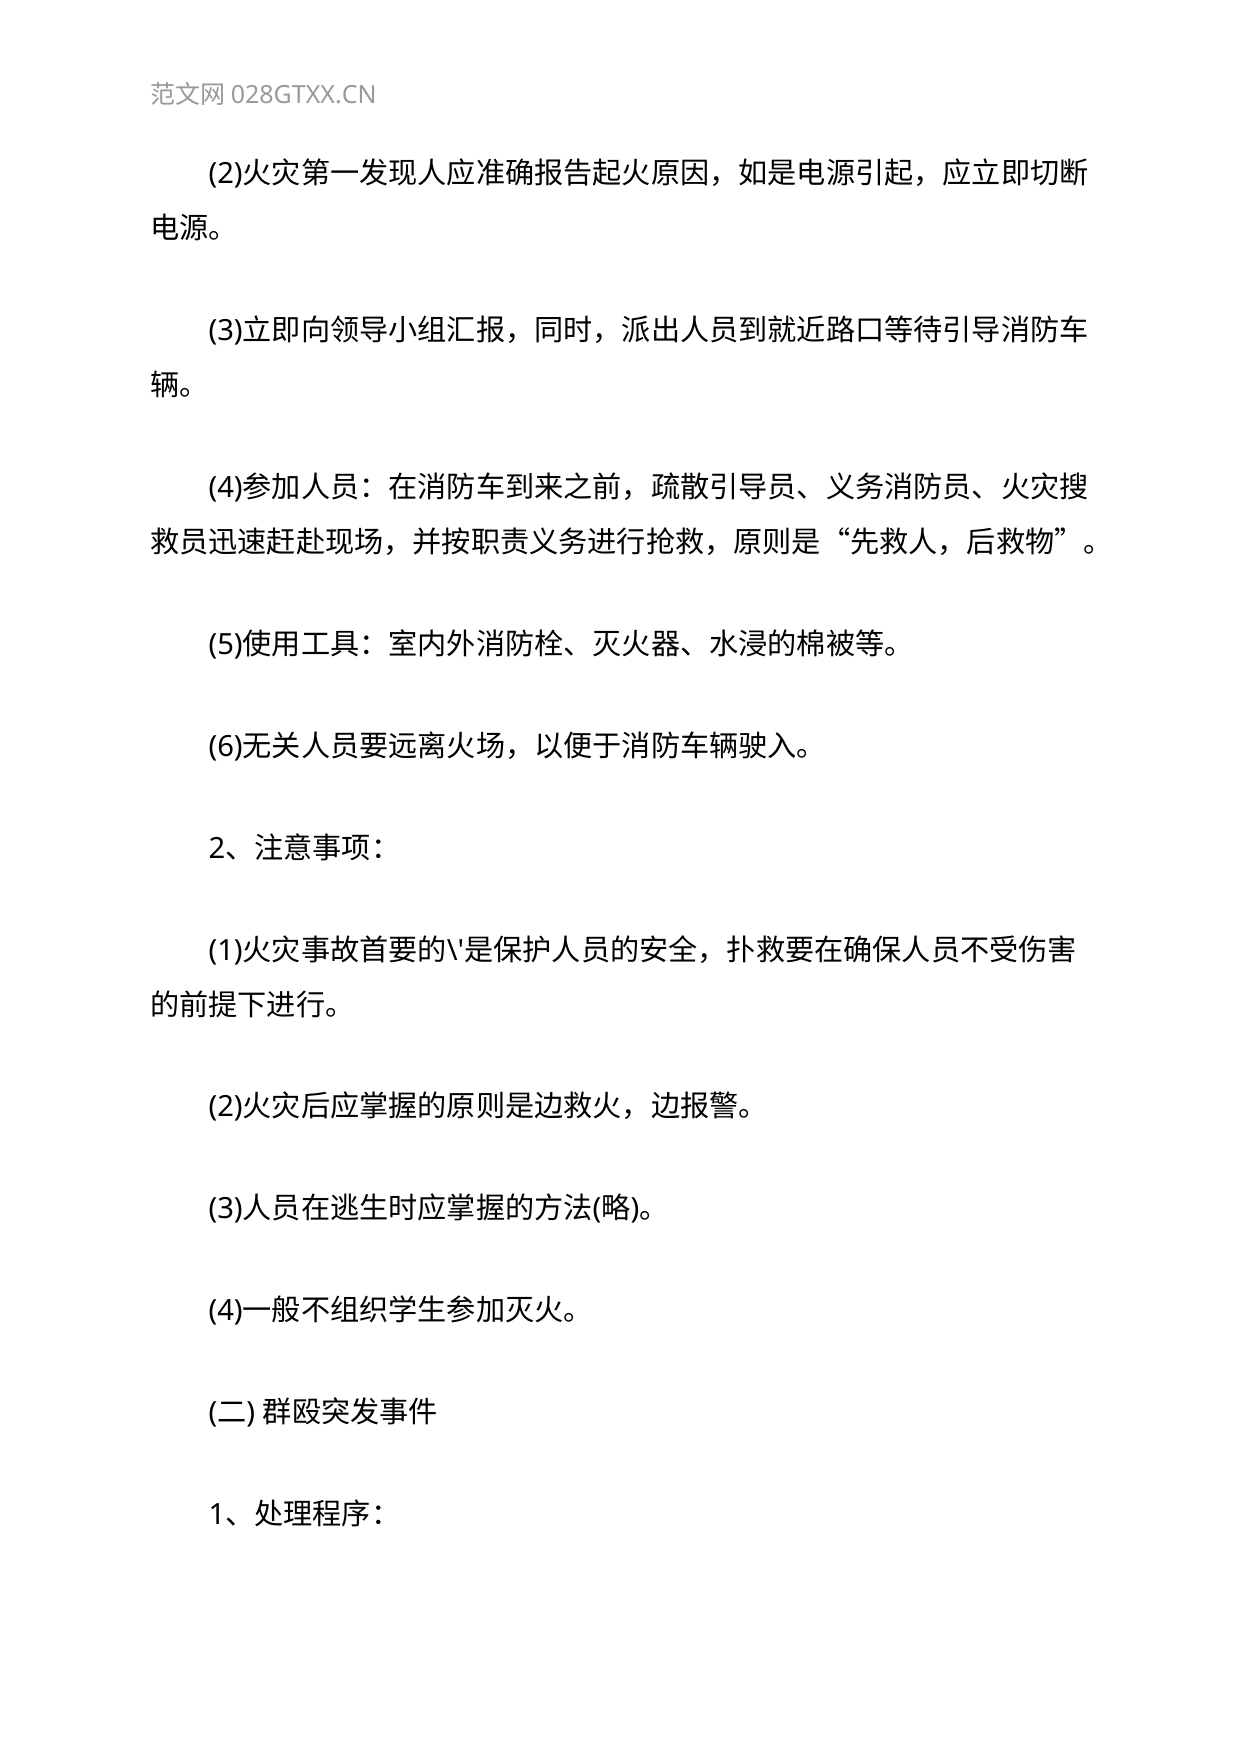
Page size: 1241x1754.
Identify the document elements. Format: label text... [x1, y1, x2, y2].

text (3)人员在逃生时应掌握的方法(略)。 [150, 1185, 1090, 1227]
text (3)立即向领导小组汇报，同时，派出人员到就近路口等待引导消防车辆。 [150, 307, 1090, 404]
text (2)火灾后应掌握的原则是边救火，边报警。 [150, 1083, 1090, 1125]
text (4)一般不组织学生参加灭火。 [150, 1287, 1090, 1329]
text 1、处理程序： [150, 1491, 1090, 1533]
text (6)无关人员要远离火场，以便于消防车辆驶入。 [150, 722, 1090, 765]
text (二) 群殴突发事件 [150, 1389, 1090, 1431]
text (5)使用工具：室内外消防栓、灭火器、水浸的棉被等。 [150, 620, 1090, 663]
text (4)参加人员：在消防车到来之前，疏散引导员、义务消防员、火灾搜救员迅速赶赴现场，并按职责义务进行抢救，原则是“先救人，后救物”。 [150, 463, 1090, 561]
text (1)火灾事故首要的\'是保护人员的安全，扑救要在确保人员不受伤害的前提下进行。 [150, 926, 1090, 1023]
text 2、注意事项： [150, 824, 1090, 867]
text (2)火灾第一发现人应准确报告起火原因，如是电源引起，应立即切断电源。 [150, 150, 1090, 247]
